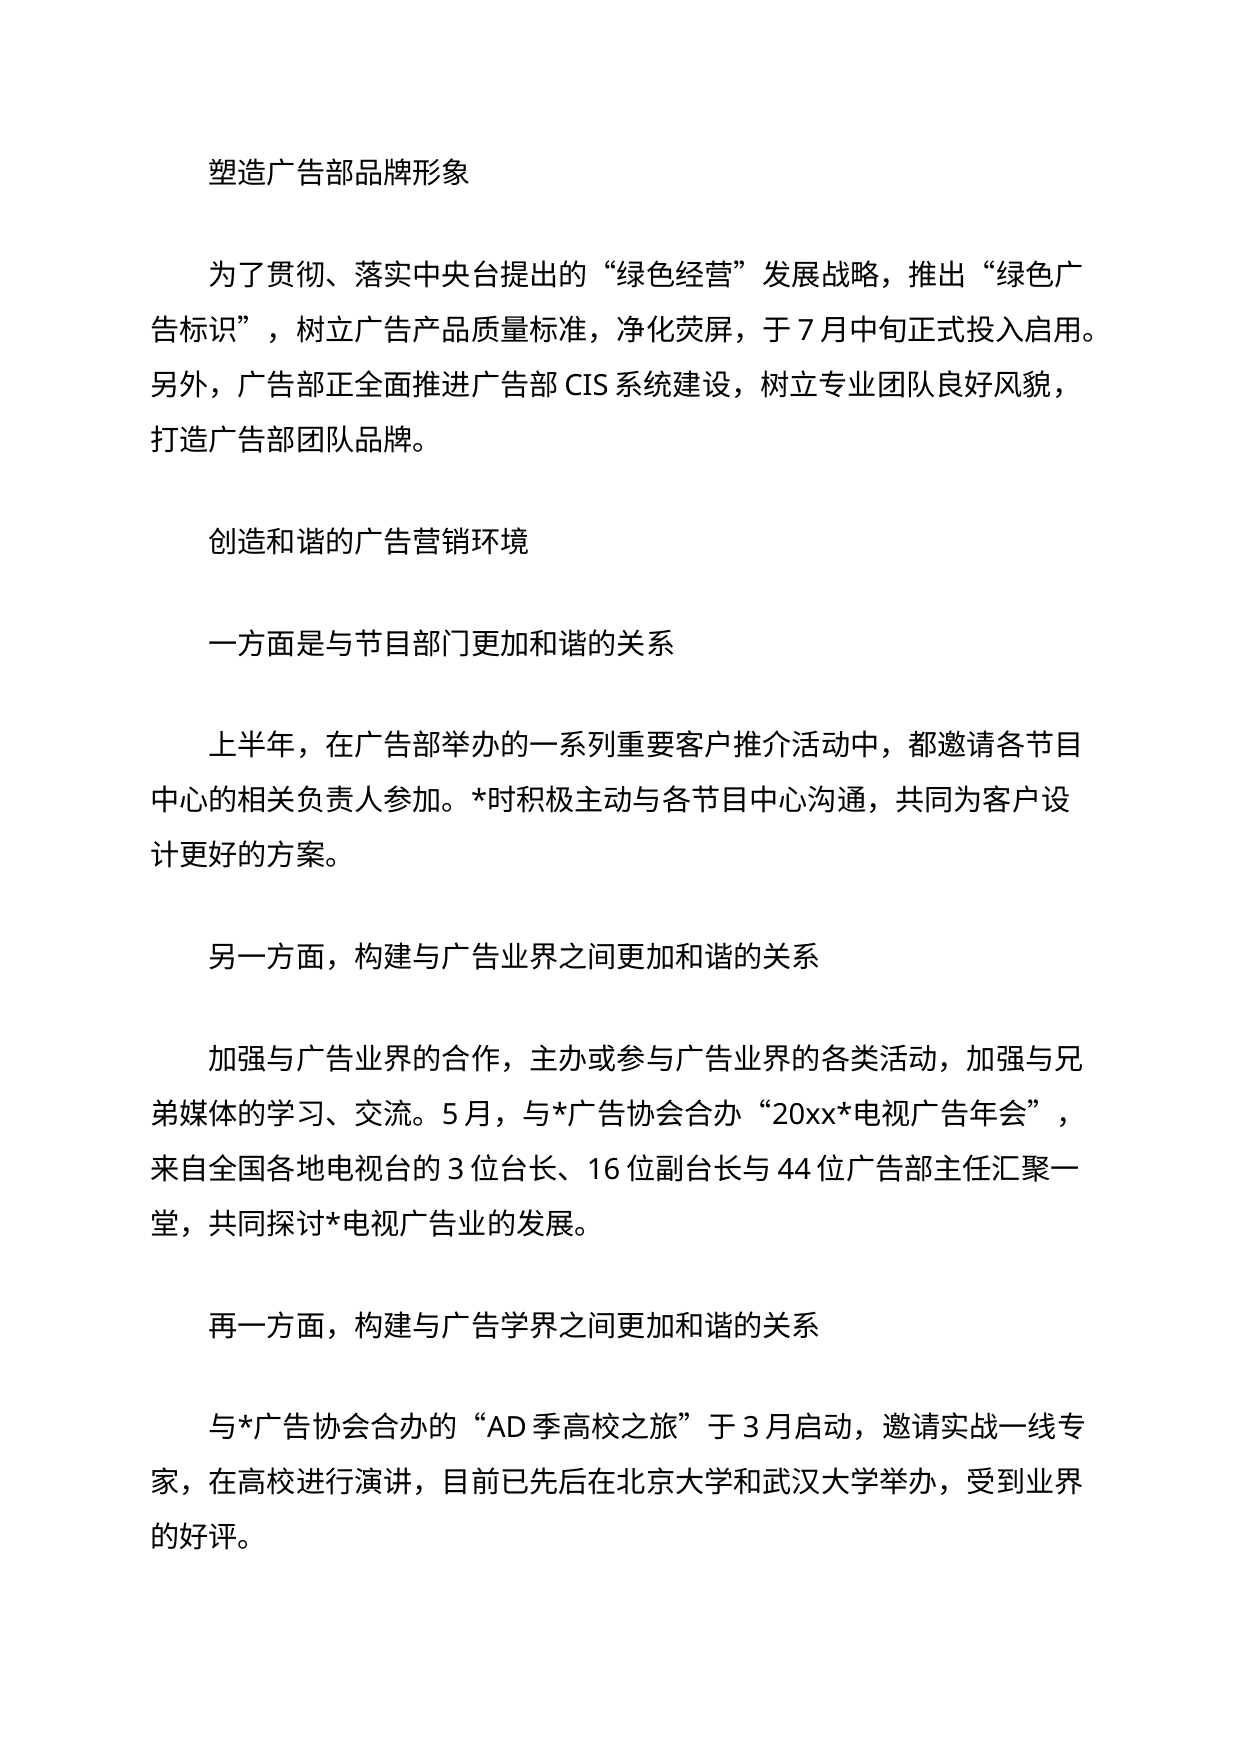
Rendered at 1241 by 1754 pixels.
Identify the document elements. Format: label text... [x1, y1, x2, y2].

text 塑造广告部品牌形象 [150, 150, 1090, 192]
text 创造和谐的广告营销环境 [150, 518, 1090, 561]
text 为了贯彻、落实中央台提出的“绿色经营”发展战略，推出“绿色广告标识”，树立广告产品质量标准，净化荧屏，于7月中旬正式投入启用。另外，广告部正全面推进广告部CIS系统建设，树立专业团队良好风貌，打造广告部团队品牌。 [150, 252, 1090, 459]
text 再一方面，构建与广告学界之间更加和谐的关系 [150, 1302, 1090, 1344]
text 另一方面，构建与广告业界之间更加和谐的关系 [150, 934, 1090, 976]
text 与*广告协会合办的“AD季高校之旅”于3月启动，邀请实战一线专家，在高校进行演讲，目前已先后在北京大学和武汉大学举办，受到业界的好评。 [150, 1404, 1090, 1556]
text 上半年，在广告部举办的一系列重要客户推介活动中，都邀请各节目中心的相关负责人参加。*时积极主动与各节目中心沟通，共同为客户设计更好的方案。 [150, 722, 1090, 874]
text 加强与广告业界的合作，主办或参与广告业界的各类活动，加强与兄弟媒体的学习、交流。5月，与*广告协会合办“20xx*电视广告年会”，来自全国各地电视台的3位台长、16位副台长与44位广告部主任汇聚一堂，共同探讨*电视广告业的发展。 [150, 1035, 1090, 1243]
text 一方面是与节目部门更加和谐的关系 [150, 620, 1090, 662]
